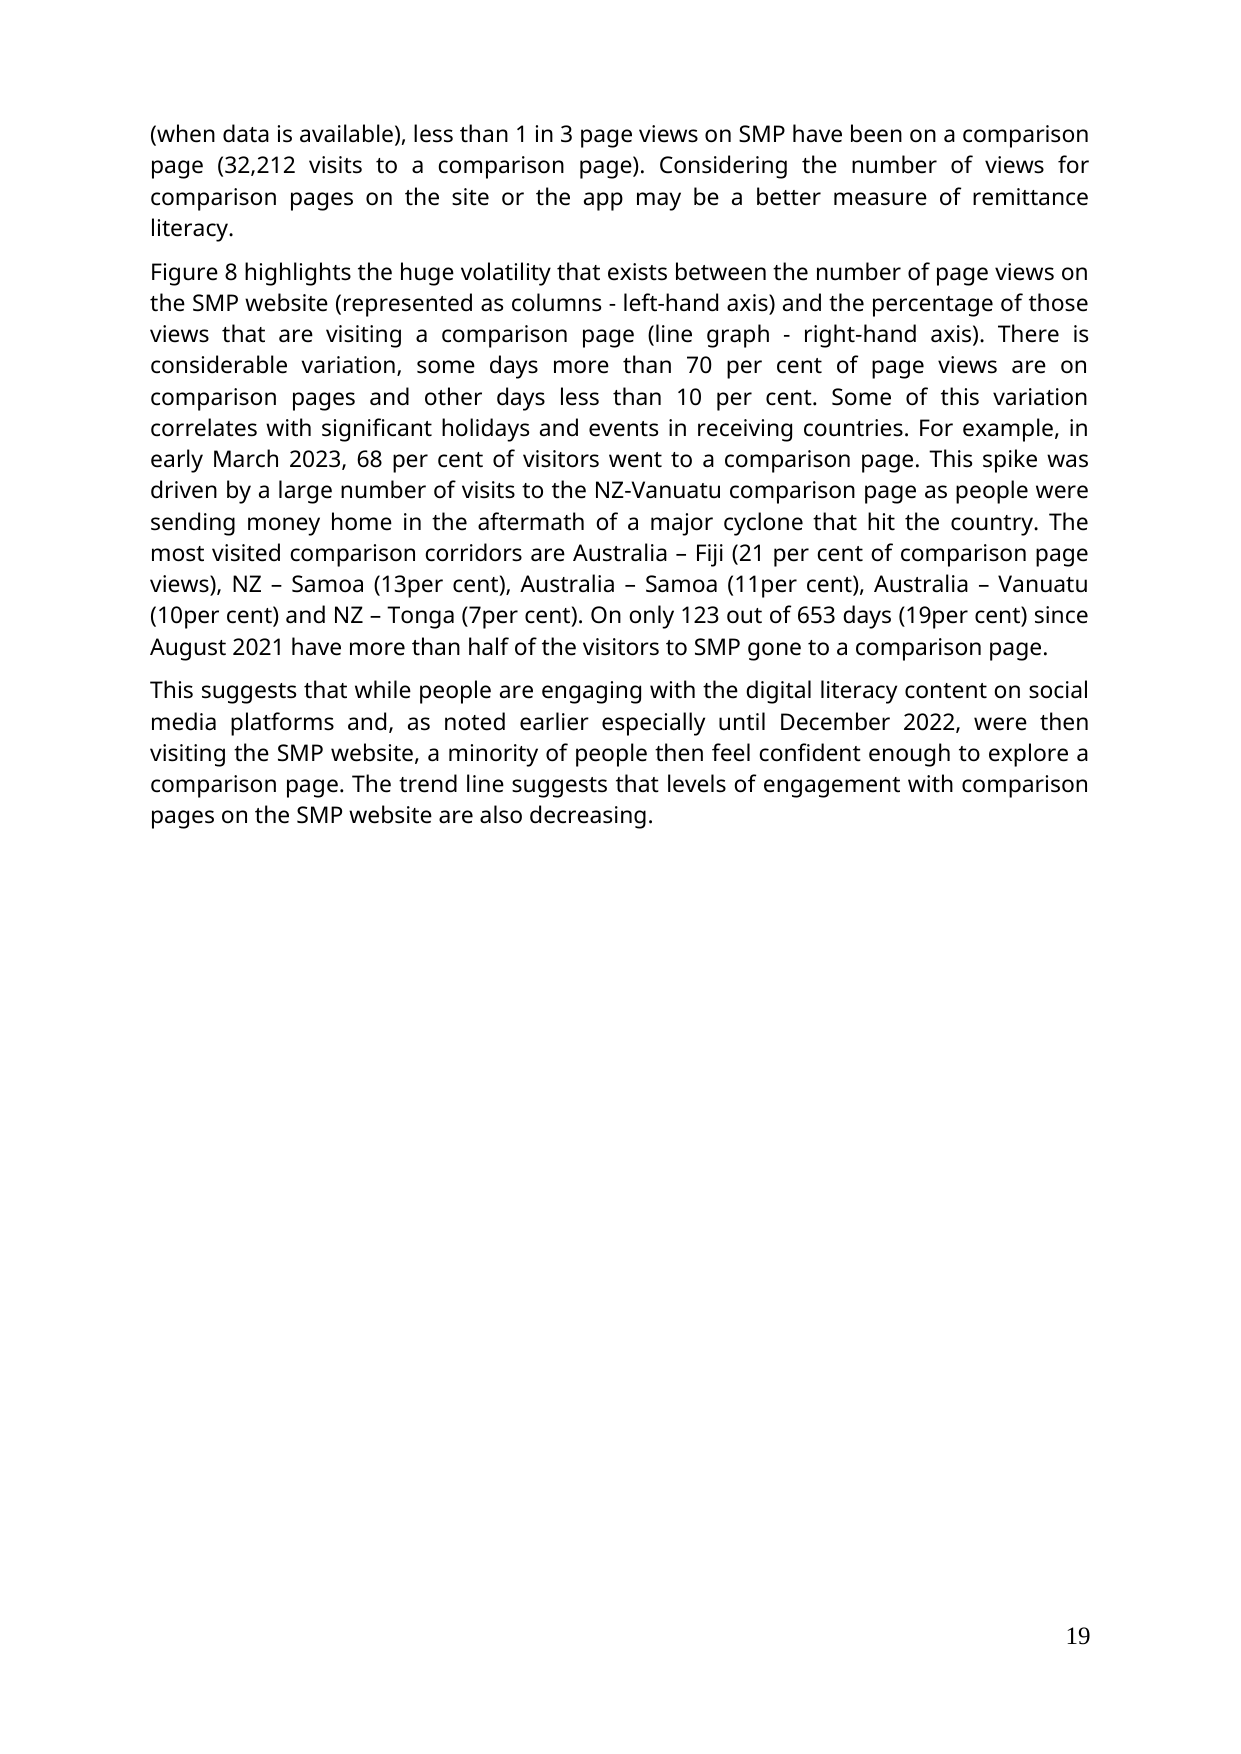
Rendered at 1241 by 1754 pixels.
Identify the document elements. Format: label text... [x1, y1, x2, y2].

subtitle Figure 8 highlights the huge volatility that exists between the number of page views on the SMP website (represented as columns - left-hand axis) and the percentage of those views that are visiting a comparison page (line graph - right-hand axis). There is considerable variation, some days more than 70 per cent of page views are on comparison pages and other days less than 10 per cent. Some of this variation correlates with significant holidays and events in receiving countries. For example, in early March 2023, 68 per cent of visitors went to a comparison page. This spike was driven by a large number of visits to the NZ-Vanuatu comparison page as people were sending money home in the aftermath of a major cyclone that hit the country. The most visited comparison corridors are Australia – Fiji (21 per cent of comparison page views), NZ – Samoa (13per cent), Australia – Samoa (11per cent), Australia – Vanuatu (10per cent) and NZ – Tonga (7per cent). On only 123 out of 653 days (19per cent) since August 2021 have more than half of the visitors to SMP gone to a comparison page. [150, 256, 1090, 662]
subtitle This suggests that while people are engaging with the digital literacy content on social media platforms and, as noted earlier especially until December 2022, were then visiting the SMP website, a minority of people then feel confident enough to explore a comparison page. The trend line suggests that levels of engagement with comparison pages on the SMP website are also decreasing. [150, 674, 1090, 831]
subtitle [150, 118, 1090, 243]
